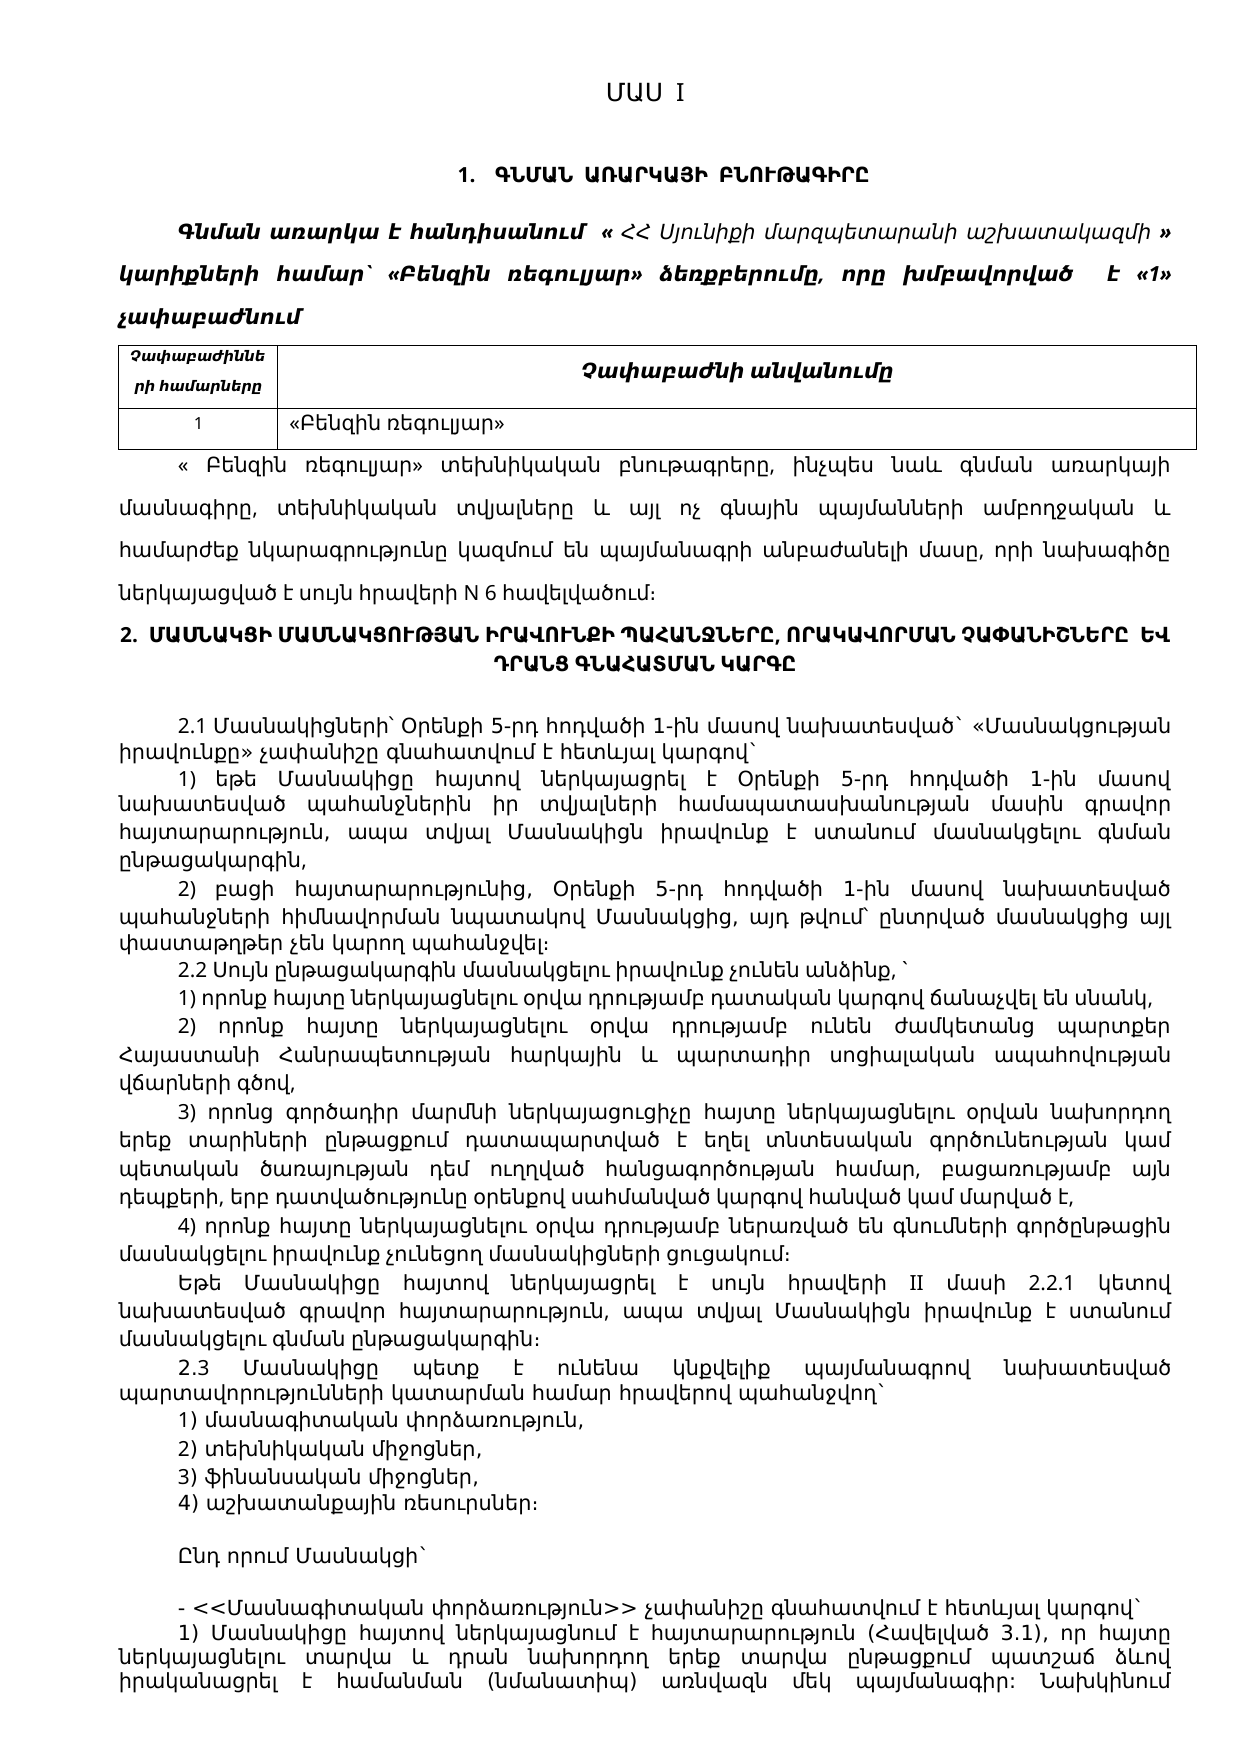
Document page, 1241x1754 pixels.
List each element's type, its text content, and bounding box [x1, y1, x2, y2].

text 2) որոնք հայտը ներկայացնելու օրվա դրությամբ ունեն ժամկետանց պարտքեր Հայաստանի Հանրապետության հարկային և պարտադիր սոցիալական ապահովության վճարների գծով, [118, 1012, 1171, 1097]
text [118, 1621, 1171, 1693]
subtitle Գնման առարկա է հանդիսանում « ՀՀ Սյունիքի մարզպետարանի աշխատակազմի » կարիքների համար` «Բենզին ռեգուլյար» ձեռքբերումը, որը խմբավորված է «1» չափաբաժնում [118, 217, 1171, 331]
text 3) որոնց գործադիր մարմնի ներկայացուցիչը հայտը ներկայացնելու օրվան նախորդող երեք տարիների ընթացքում դատապարտված է եղել տնտեսական գործունեության կամ պետական ծառայության դեմ ուղղված հանցագործության համար, բացառությամբ այն դեպքերի, երբ դատվածությունը օրենքով սահմանված կարգով հանված կամ մարված է, [118, 1097, 1171, 1211]
text 2) տեխնիկական միջոցներ, [118, 1434, 1171, 1462]
table_cell «Բենզին ռեգուլյար» [278, 409, 1196, 449]
text 1) եթե Մասնակիցը հայտով ներկայացրել է Օրենքի 5-րդ հոդվածի 1-ին մասով նախատեսված պահանջներին իր տվյալների համապատասխանության մասին գրավոր հայտարարություն, ապա տվյալ Մասնակիցն իրավունք է ստանում մասնակցելու գնման ընթացակարգին, [118, 764, 1171, 874]
text - <<Մասնագիտական փորձառություն>> չափանիշը գնահատվում է հետևյալ կարգով` [118, 1596, 1171, 1621]
text 3) ֆինանսական միջոցներ, [118, 1462, 1171, 1491]
text 2.1 Մասնակիցների՝ Օրենքի 5-րդ հոդվածի 1-ին մասով նախատեսված` «Մասնակցության իրավունքը» չափանիշը գնահատվում է հետևյալ կարգով` [118, 711, 1171, 764]
table_header Չափաբաժնի անվանումը [278, 346, 1196, 407]
table_header Չափաբաժինների համարները [119, 346, 277, 407]
text « Բենզին ռեգուլյար» տեխնիկական բնութագրերը, ինչպես նաև գնման առարկայի մասնագիրը, տեխնիկական տվյալները և այլ ոչ գնային պայմանների ամբողջական և համարժեք նկարագրությունը կազմում են պայմանագրի անբաժանելի մասը, որի նախագիծը ներկայացված է սույն հրավերի N 6 հավելվածում։ [118, 450, 1171, 606]
text 2.3 Մասնակիցը պետք է ունենա կնքվելիք պայմանագրով նախատեսված պարտավորությունների կատարման համար հրավերով պահանջվող` [118, 1353, 1171, 1406]
text 2.2 Սույն ընթացակարգին մասնակցելու իրավունք չունեն անձինք, ` [118, 955, 1171, 983]
text 4) որոնք հայտը ներկայացնելու օրվա դրությամբ ներառված են գնումների գործընթացին մասնակցելու իրավունք չունեցող մասնակիցների ցուցակում։ [118, 1211, 1171, 1268]
text ՄԱՍ I [118, 75, 1171, 109]
text 4) աշխատանքային ռեսուրսներ։ [118, 1491, 1171, 1515]
text 1) որոնք հայտը ներկայացնելու օրվա դրությամբ դատական կարգով ճանաչվել են սնանկ, [118, 983, 1171, 1012]
text 2) բացի հայտարարությունից, Օրենքի 5-րդ հոդվածի 1-ին մասով նախատեսված պահանջների հիմնավորման նպատակով Մասնակցից, այդ թվում՝ ընտրված մասնակցից այլ փաստաթղթեր չեն կարող պահանջվել։ [118, 874, 1171, 955]
list ԳՆՄԱՆ ԱՌԱՐԿԱՅԻ ԲՆՈՒԹԱԳԻՐԸ [156, 160, 1171, 188]
text Ընդ որում Մասնակցի` [118, 1544, 1171, 1568]
text 1) մասնագիտական փորձառություն, [118, 1406, 1171, 1434]
text Եթե Մասնակիցը հայտով ներկայացրել է սույն հրավերի II մասի 2.2.1 կետով նախատեսված գրավոր հայտարարություն, ապա տվյալ Մասնակիցն իրավունք է ստանում մասնակցելու գնման ընթացակարգին։ [118, 1268, 1171, 1353]
table_cell 1 [119, 409, 277, 449]
text 2. ՄԱՍՆԱԿՑԻ ՄԱՍՆԱԿՑՈՒԹՅԱՆ ԻՐԱՎՈՒՆՔԻ ՊԱՀԱՆՋՆԵՐԸ, ՈՐԱԿԱՎՈՐՄԱՆ ՉԱՓԱՆԻՇՆԵՐԸ ԵՎ ԴՐԱՆՑ ԳՆԱՀԱՏՄԱՆ ԿԱՐԳԸ [118, 620, 1171, 677]
